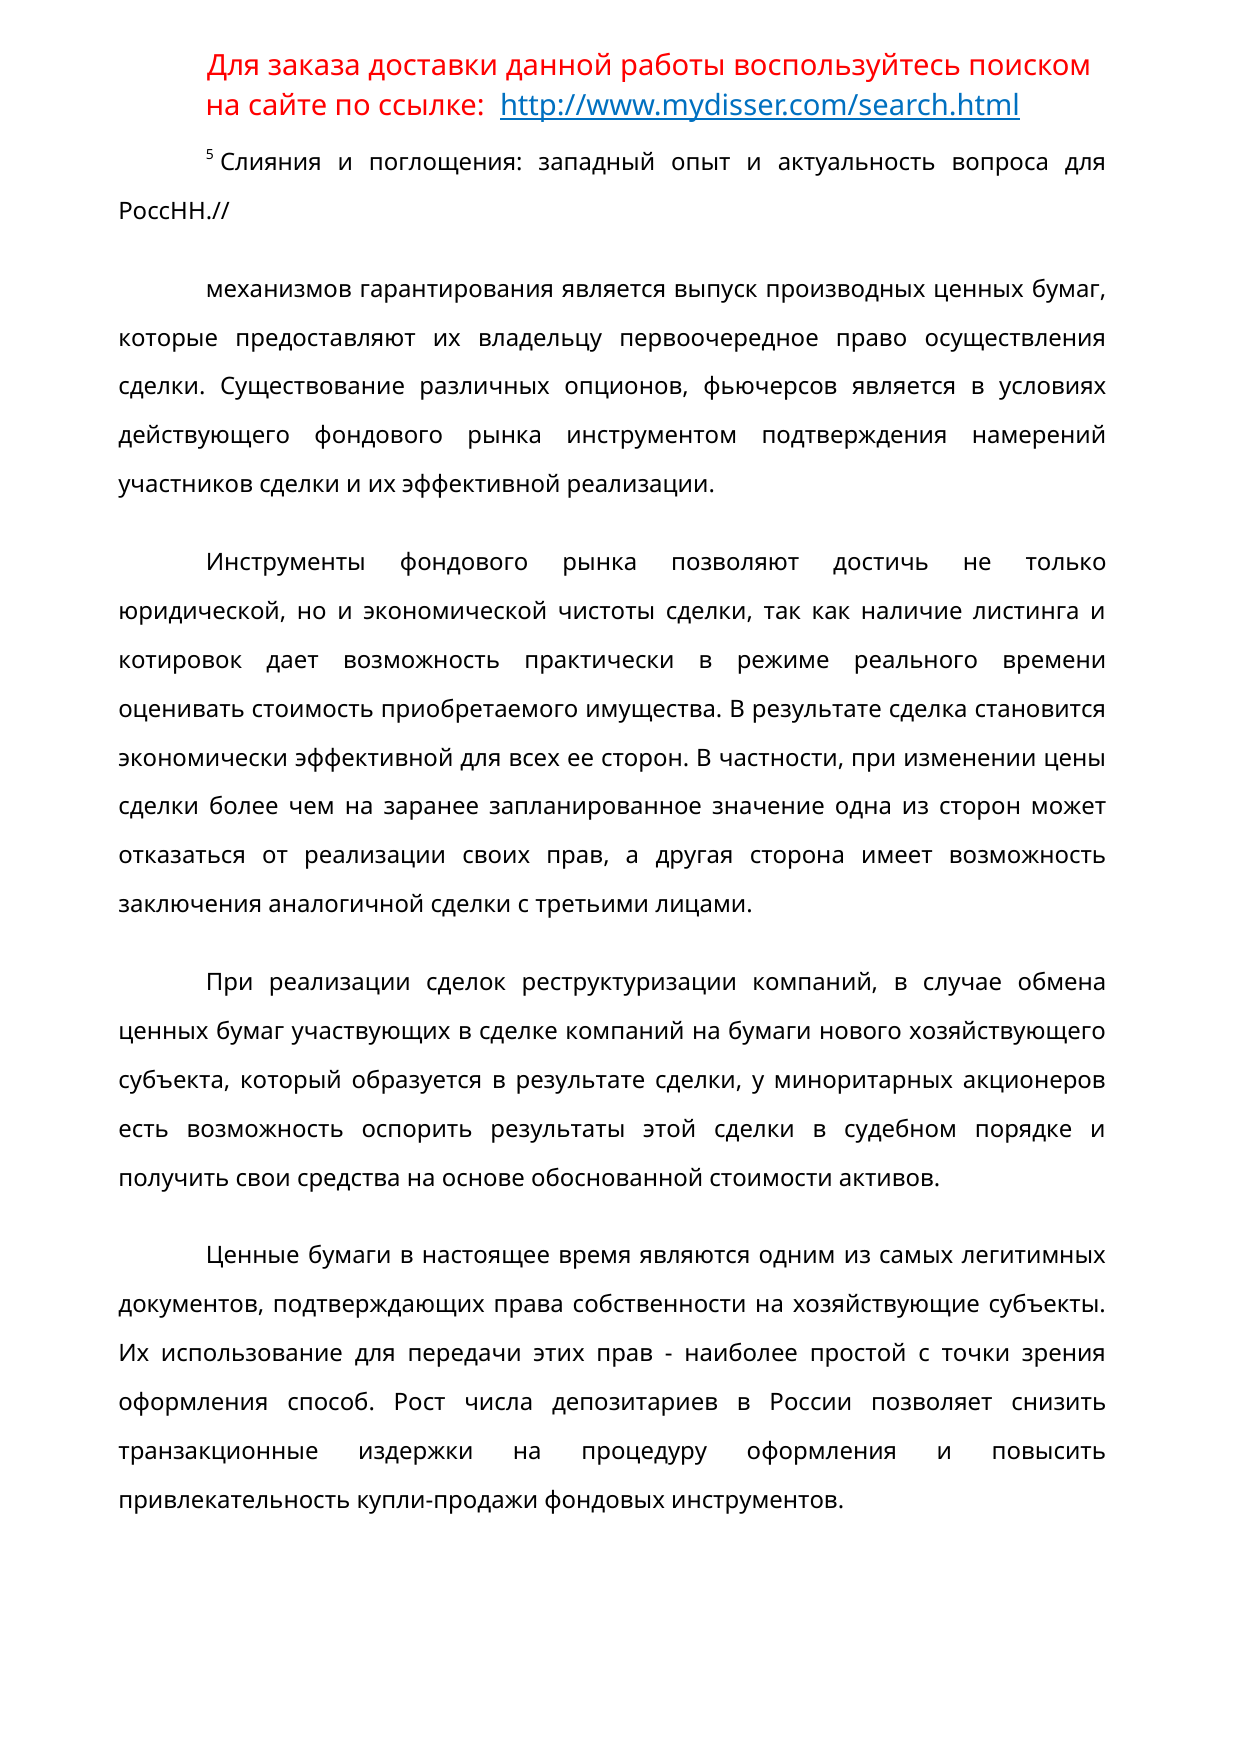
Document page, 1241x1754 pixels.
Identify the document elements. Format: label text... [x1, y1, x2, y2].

text Инструменты фондового рынка позволяют достичь не только юридической, но и экономической чистоты сделки, так как наличие листинга и котировок дает возможность практически в режиме реального времени оценивать стоимость приобретаемого имущества. В результате сделка становится экономически эффективной для всех ее сторон. В частности, при изменении цены сделки более чем на заранее запланированное значение одна из сторон может отказаться от реализации своих прав, а другая сторона имеет возможность заключения аналогичной сделки с третьими лицами. [118, 545, 1107, 919]
text 5 Слияния и поглощения: западный опыт и актуальность вопроса для PoccHH.// [118, 144, 1107, 226]
text механизмов гарантирования является выпуск производных ценных бумаг, которые предоставляют их владельцу первоочередное право осуществления сделки. Существование различных опционов, фьючерсов является в условиях действующего фондового рынка инструментом подтверждения намерений участников сделки и их эффективной реализации. [118, 271, 1107, 499]
text При реализации сделок реструктуризации компаний, в случае обмена ценных бумаг участвующих в сделке компаний на бумаги нового хозяйствующего субъекта, который образуется в результате сделки, у миноритарных акционеров есть возможность оспорить результаты этой сделки в судебном порядке и получить свои средства на основе обоснованной стоимости активов. [118, 965, 1107, 1193]
text Ценные бумаги в настоящее время являются одним из самых легитимных документов, подтверждающих права собственности на хозяйствующие субъекты. Их использование для передачи этих прав - наиболее простой с точки зрения оформления способ. Рост числа депозитариев в России позволяет снизить транзакционные издержки на процедуру оформления и повысить привлекательность купли-продажи фондовых инструментов. [118, 1238, 1107, 1515]
